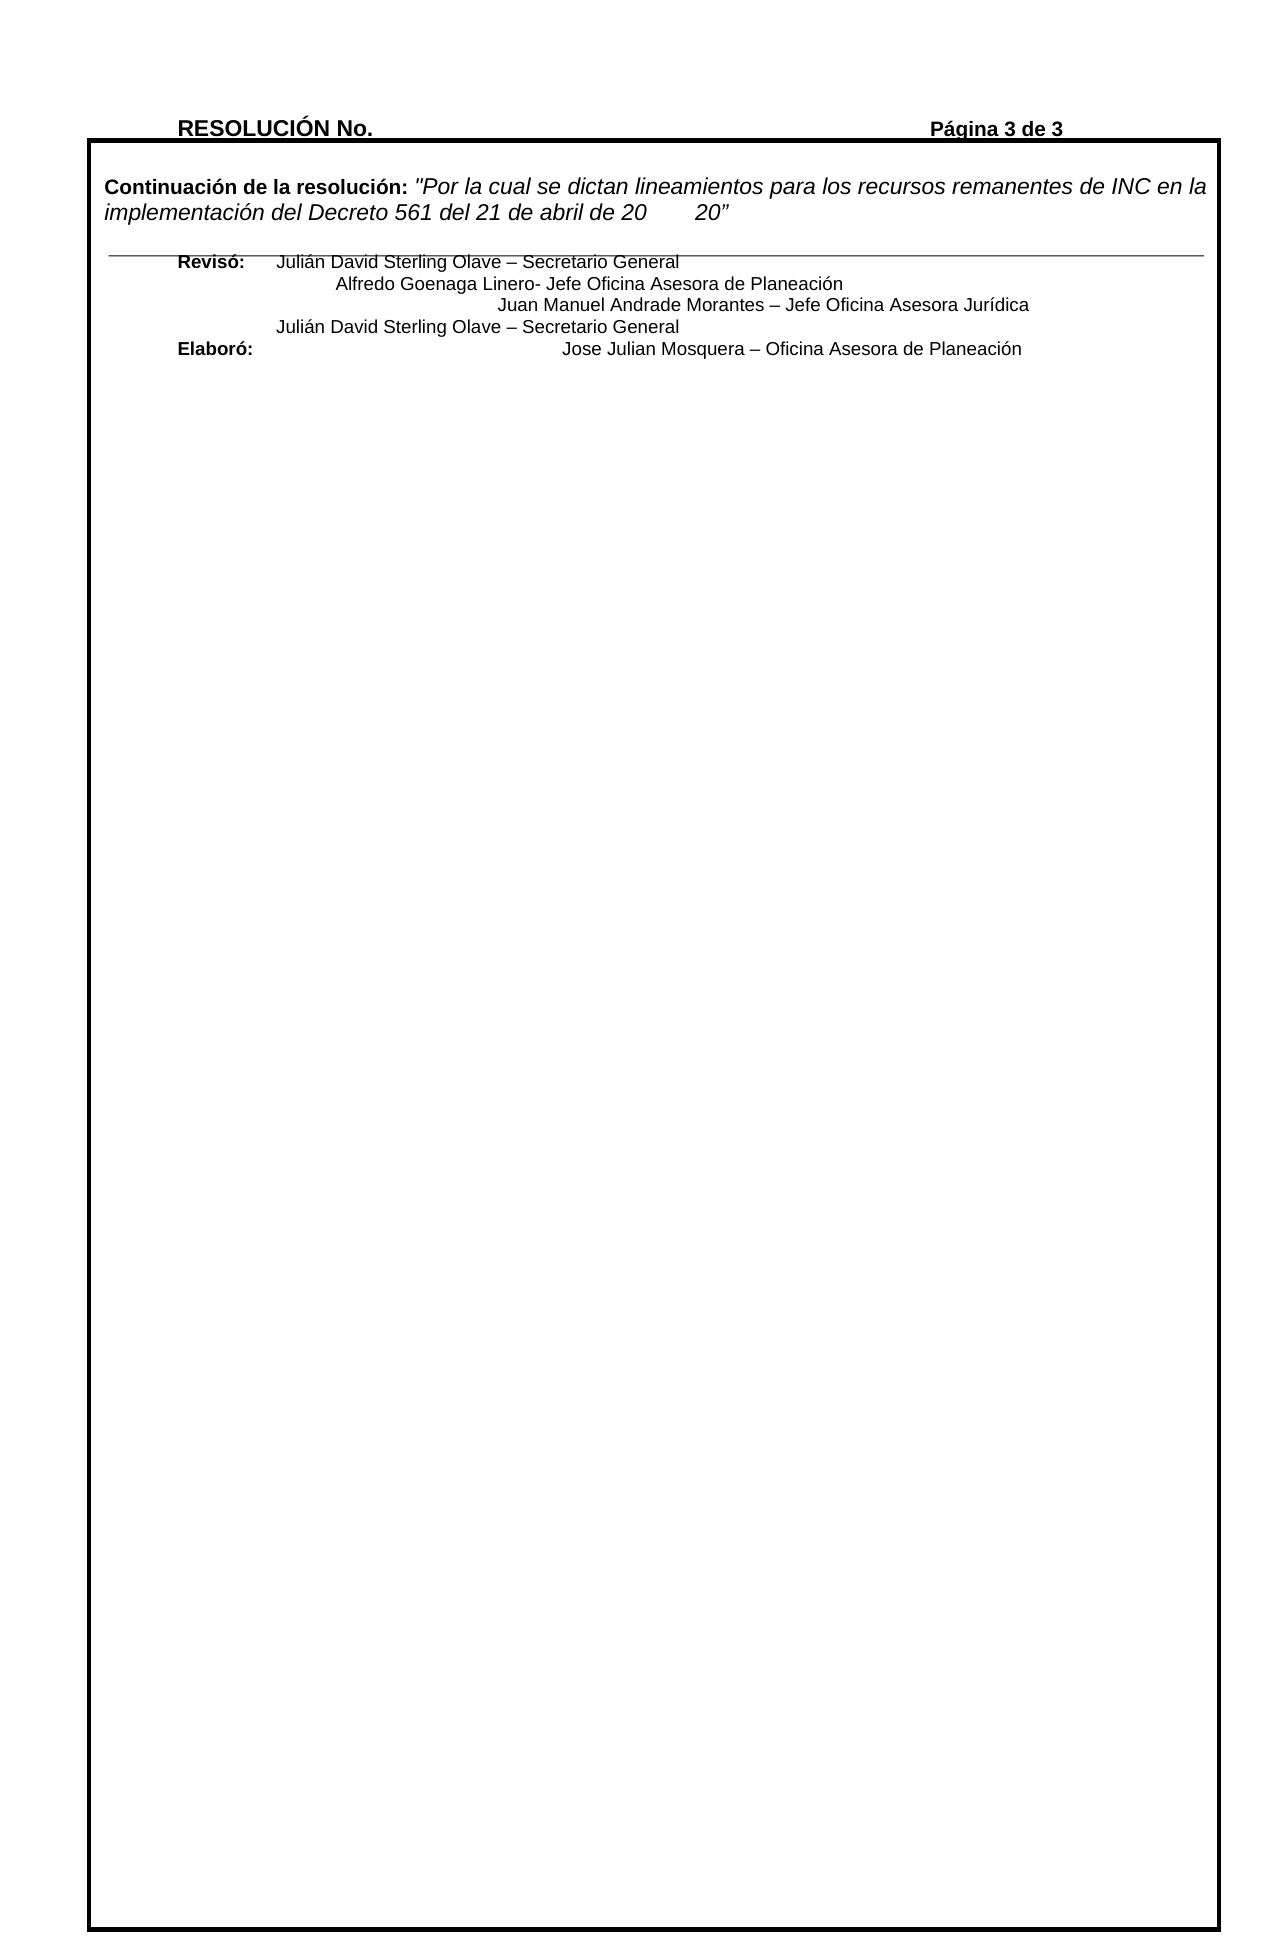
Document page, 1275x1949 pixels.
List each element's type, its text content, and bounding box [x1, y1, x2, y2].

text Juan Manuel Andrade Morantes – Jefe Oficina Asesora Jurídica [177, 294, 1107, 316]
text Revisó: Julián David Sterling Olave – Secretario General [177, 251, 1107, 273]
text Alfredo Goenaga Linero- Jefe Oficina Asesora de Planeación [177, 273, 1107, 294]
text Julián David Sterling Olave – Secretario General [177, 316, 1107, 337]
text Elaboró: Jose Julian Mosquera – Oficina Asesora de Planeación [177, 337, 1107, 359]
